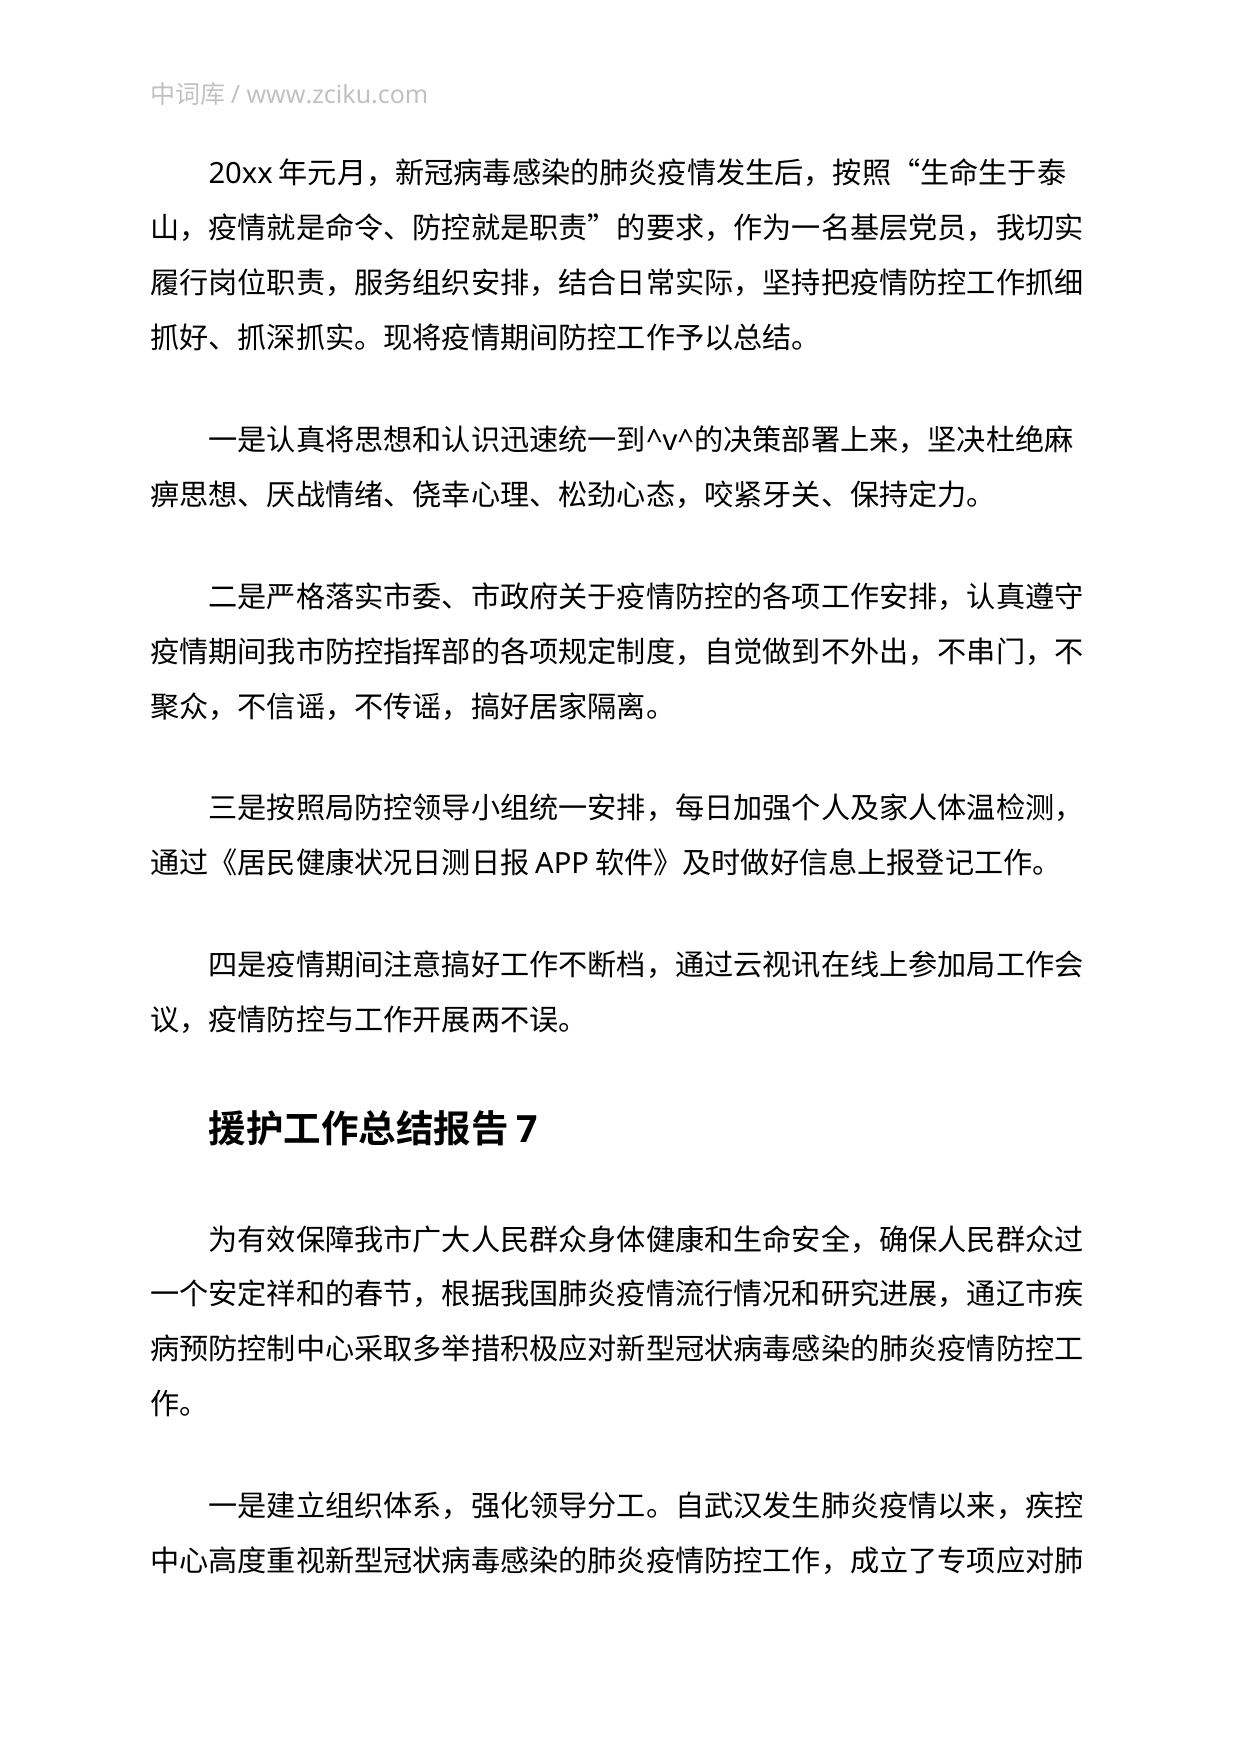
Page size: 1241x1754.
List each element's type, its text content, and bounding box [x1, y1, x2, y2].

text 一是认真将思想和认识迅速统一到^v^的决策部署上来，坚决杜绝麻痹思想、厌战情绪、侥幸心理、松劲心态，咬紧牙关、保持定力。 [150, 417, 1090, 514]
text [150, 1482, 1090, 1580]
text 四是疫情期间注意搞好工作不断档，通过云视讯在线上参加局工作会议，疫情防控与工作开展两不误。 [150, 942, 1090, 1039]
text 20xx年元月，新冠病毒感染的肺炎疫情发生后，按照“生命生于泰山，疫情就是命令、防控就是职责”的要求，作为一名基层党员，我切实履行岗位职责，服务组织安排，结合日常实际，坚持把疫情防控工作抓细抓好、抓深抓实。现将疫情期间防控工作予以总结。 [150, 150, 1090, 357]
text 二是严格落实市委、市政府关于疫情防控的各项工作安排，认真遵守疫情期间我市防控指挥部的各项规定制度，自觉做到不外出，不串门，不聚众，不信谣，不传谣，搞好居家隔离。 [150, 573, 1090, 725]
text 援护工作总结报告7 [150, 1098, 1090, 1153]
text 为有效保障我市广大人民群众身体健康和生命安全，确保人民群众过一个安定祥和的春节，根据我国肺炎疫情流行情况和研究进展，通辽市疾病预防控制中心采取多举措积极应对新型冠状病毒感染的肺炎疫情防控工作。 [150, 1216, 1090, 1423]
text 三是按照局防控领导小组统一安排，每日加强个人及家人体温检测，通过《居民健康状况日测日报APP软件》及时做好信息上报登记工作。 [150, 785, 1090, 882]
